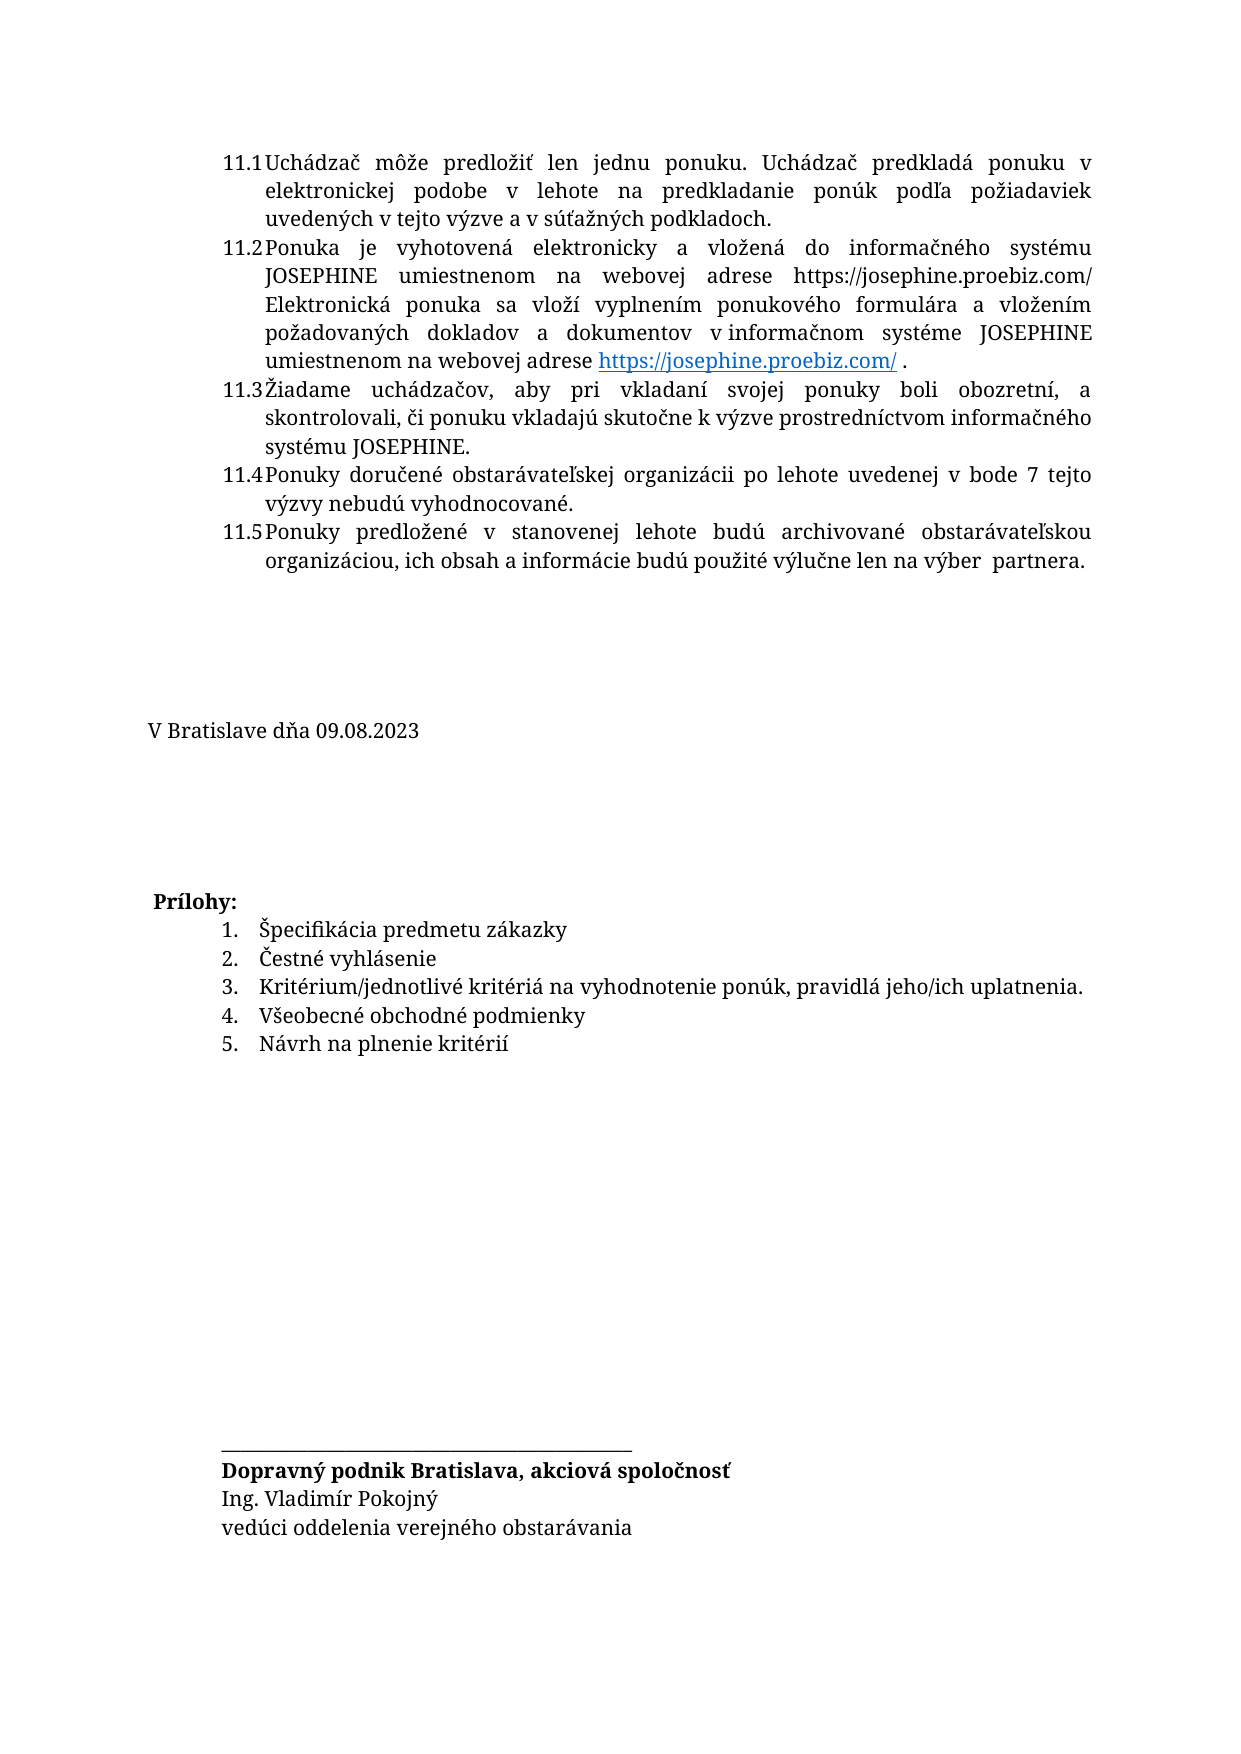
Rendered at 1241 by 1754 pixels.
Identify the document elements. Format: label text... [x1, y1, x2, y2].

list Ponuka je vyhotovená elektronicky a vložená do informačného systému JOSEPHINE umiestnenom na webovej adrese https://josephine.proebiz.com/ Elektronická ponuka sa vloží vyplnením ponukového formulára a vložením požadovaných dokladov a dokumentov v informačnom systéme JOSEPHINE umiestnenom na webovej adrese https://josephine.proebiz.com/ . [223, 233, 1093, 375]
list Špecifikácia predmetu zákazky [221, 915, 1093, 944]
text Ing. Vladimír Pokojný [148, 1484, 1093, 1513]
text V Bratislave dňa 09.08.2023 [148, 716, 1093, 745]
list Návrh na plnenie kritérií [221, 1029, 1093, 1058]
text Dopravný podnik Bratislava, akciová spoločnosť [148, 1456, 1093, 1484]
list Uchádzač môže predložiť len jednu ponuku. Uchádzač predkladá ponuku v elektronickej podobe v lehote na predkladanie ponúk podľa požiadaviek uvedených v tejto výzve a v súťažných podkladoch. [223, 148, 1093, 233]
list Ponuky doručené obstarávateľskej organizácii po lehote uvedenej v bode 7 tejto výzvy nebudú vyhodnocované. [223, 460, 1093, 517]
text Prílohy: [148, 887, 1093, 915]
text ___________________________________________ [148, 1427, 1093, 1456]
text vedúci oddelenia verejného obstarávania [148, 1513, 1093, 1541]
list Ponuky predložené v stanovenej lehote budú archivované obstarávateľskou organizáciou, ich obsah a informácie budú použité výlučne len na výber partnera. [223, 517, 1093, 574]
list Čestné vyhlásenie [221, 944, 1093, 972]
list Kritérium/jednotlivé kritériá na vyhodnotenie ponúk, pravidlá jeho/ich uplatnenia. [221, 972, 1093, 1001]
list Všeobecné obchodné podmienky [221, 1001, 1093, 1029]
list Žiadame uchádzačov, aby pri vkladaní svojej ponuky boli obozretní, a skontrolovali, či ponuku vkladajú skutočne k výzve prostredníctvom informačného systému Josephine. [223, 375, 1093, 460]
